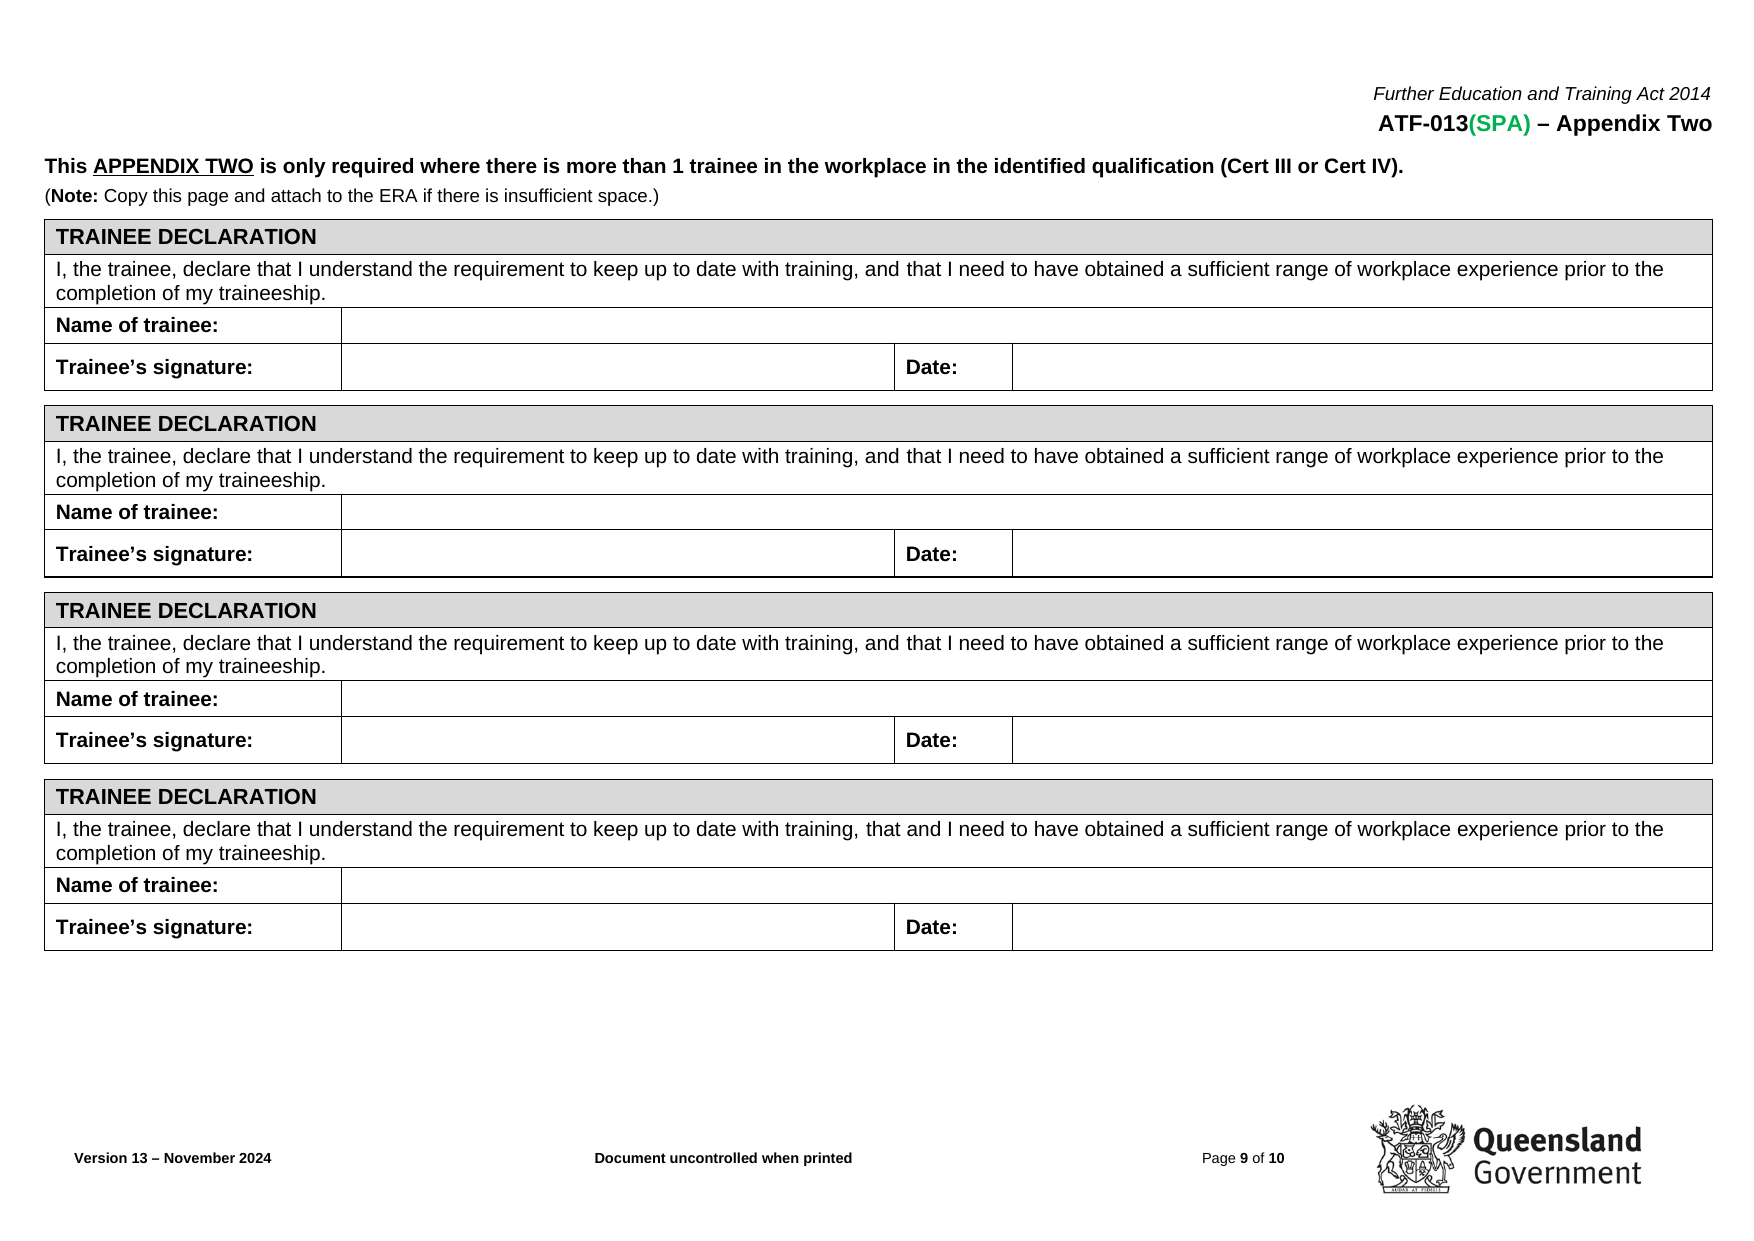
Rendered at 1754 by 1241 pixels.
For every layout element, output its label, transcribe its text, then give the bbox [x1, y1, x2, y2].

picture [1337, 1091, 1682, 1207]
table_header TRAINEE declaration [45, 780, 1712, 814]
table_cell [342, 681, 1712, 716]
table_header TRAINEE declaration [45, 406, 1712, 441]
table_cell Name of trainee: [45, 681, 341, 716]
text (Note: Copy this page and attach to the ERA if there is insufficient space.) [44, 184, 1710, 206]
table_cell Name of trainee: [45, 495, 341, 529]
table_header TRAINEE declaration [45, 220, 1712, 254]
table_cell Date: [895, 344, 1012, 390]
table_cell Name of trainee: [45, 868, 341, 902]
table_cell [342, 868, 1712, 902]
table_cell [342, 904, 894, 950]
table_cell [342, 717, 894, 763]
table_header TRAINEE declaration [45, 593, 1712, 627]
table_cell [1013, 904, 1712, 950]
table_cell [342, 530, 894, 576]
table_cell Name of trainee: [45, 308, 341, 342]
table_cell I, the trainee, declare that I understand the requirement to keep up to date with training, and that I need to have obtained a sufficient range of workplace experience prior to the completion of my traineeship. [45, 628, 1712, 680]
table_cell Trainee’s signature: [45, 717, 341, 763]
table_cell [342, 344, 894, 390]
table_cell I, the trainee, declare that I understand the requirement to keep up to date with training, and that I need to have obtained a sufficient range of workplace experience prior to the completion of my traineeship. [45, 255, 1712, 307]
table_cell [342, 308, 1712, 342]
table_cell Trainee’s signature: [45, 904, 341, 950]
table_cell [1013, 530, 1712, 576]
text This APPENDIX TWO is only required where there is more than 1 trainee in the workplace in the identified qualification (Cert III or Cert IV). [44, 154, 1710, 178]
table_cell Date: [895, 717, 1012, 763]
table_cell Trainee’s signature: [45, 344, 341, 390]
table_cell Date: [895, 530, 1012, 576]
table_cell Trainee’s signature: [45, 530, 341, 576]
table_cell Date: [895, 904, 1012, 950]
table_cell I, the trainee, declare that I understand the requirement to keep up to date with training, that and I need to have obtained a sufficient range of workplace experience prior to the completion of my traineeship. [45, 815, 1712, 867]
table_cell [1013, 344, 1712, 390]
table_cell [342, 495, 1712, 529]
table_cell [1013, 717, 1712, 763]
table_cell I, the trainee, declare that I understand the requirement to keep up to date with training, and that I need to have obtained a sufficient range of workplace experience prior to the completion of my traineeship. [45, 442, 1712, 494]
